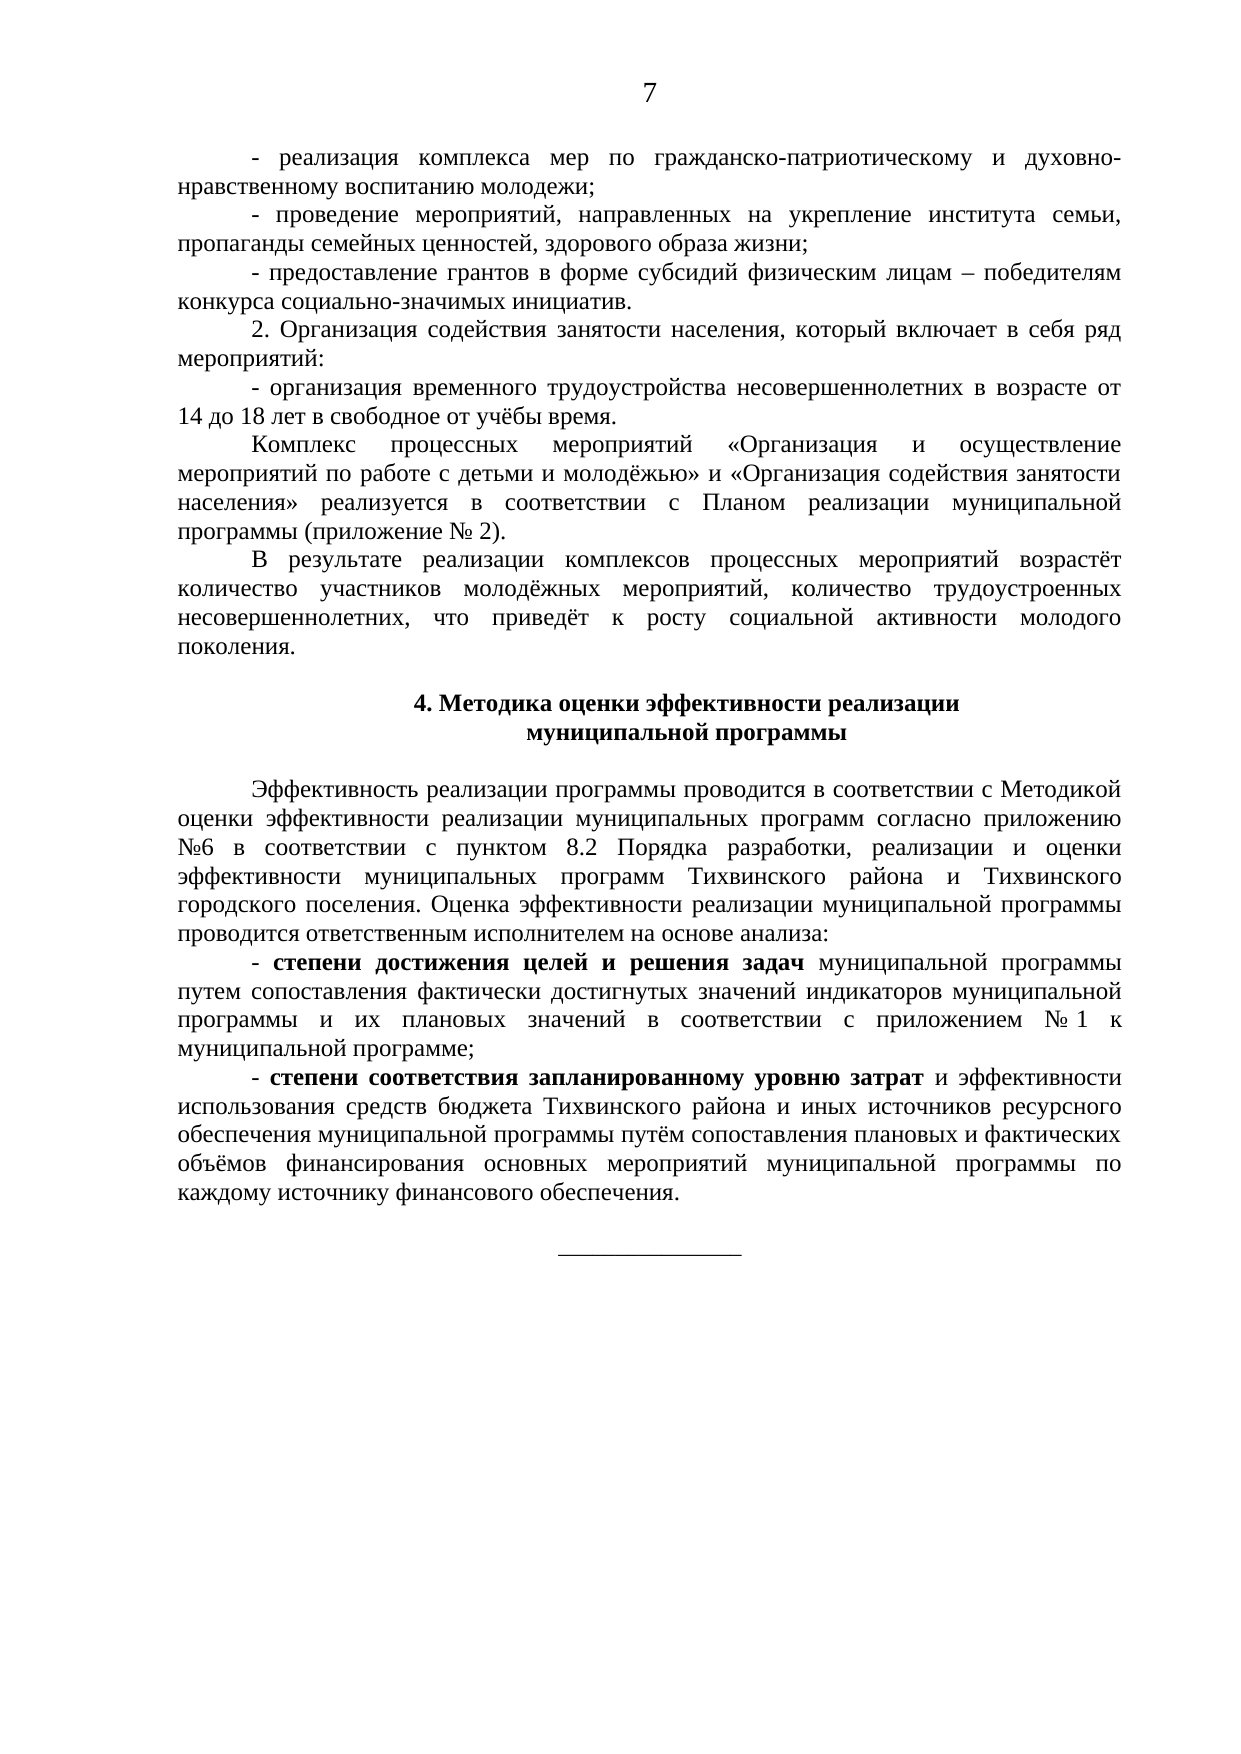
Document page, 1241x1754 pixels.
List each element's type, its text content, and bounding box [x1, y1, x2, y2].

text Эффективность реализации программы проводится в соответствии с Методикой оценки эффективности реализации муниципальных программ согласно приложению №6 в соответствии с пунктом 8.2 Порядка разработки, реализации и оценки эффективности муниципальных программ Тихвинского района и Тихвинского городского поселения. Оценка эффективности реализации муниципальной программы проводится ответственным исполнителем на основе анализа: [177, 774, 1122, 947]
text - степени достижения целей и решения задач муниципальной программы путем сопоставления фактически достигнутых значений индикаторов муниципальной программы и их плановых значений в соответствии с приложением № 1 к муниципальной программе; [177, 947, 1122, 1062]
text - степени соответствия запланированному уровню затрат и эффективности использования средств бюджета Тихвинского района и иных источников ресурсного обеспечения муниципальной программы путём сопоставления плановых и фактических объёмов финансирования основных мероприятий муниципальной программы по каждому источнику финансового обеспечения. [177, 1062, 1122, 1206]
text ________________ [177, 1232, 1122, 1258]
text муниципальной программы [177, 717, 1122, 746]
text - проведение мероприятий, направленных на укрепление института семьи, пропаганды семейных ценностей, здорового образа жизни; [177, 199, 1122, 257]
text 2. Организация содействия занятости населения, который включает в себя ряд мероприятий: [177, 314, 1122, 372]
text В результате реализации комплексов процессных мероприятий возрастёт количество участников молодёжных мероприятий, количество трудоустроенных несовершеннолетних, что приведёт к росту социальной активности молодого поколения. [177, 544, 1122, 659]
text - предоставление грантов в форме субсидий физическим лицам – победителям конкурса социально-значимых инициатив. [177, 257, 1122, 314]
text 4. Методика оценки эффективности реализации [177, 688, 1122, 717]
text - организация временного трудоустройства несовершеннолетних в возрасте от 14 до 18 лет в свободное от учёбы время. [177, 372, 1122, 429]
text - реализация комплекса мер по гражданско-патриотическому и духовно-нравственному воспитанию молодежи; [177, 142, 1122, 199]
text Комплекс процессных мероприятий «Организация и осуществление мероприятий по работе с детьми и молодёжью» и «Организация содействия занятости населения» реализуется в соответствии с Планом реализации муниципальной программы (приложение № 2). [177, 429, 1122, 544]
